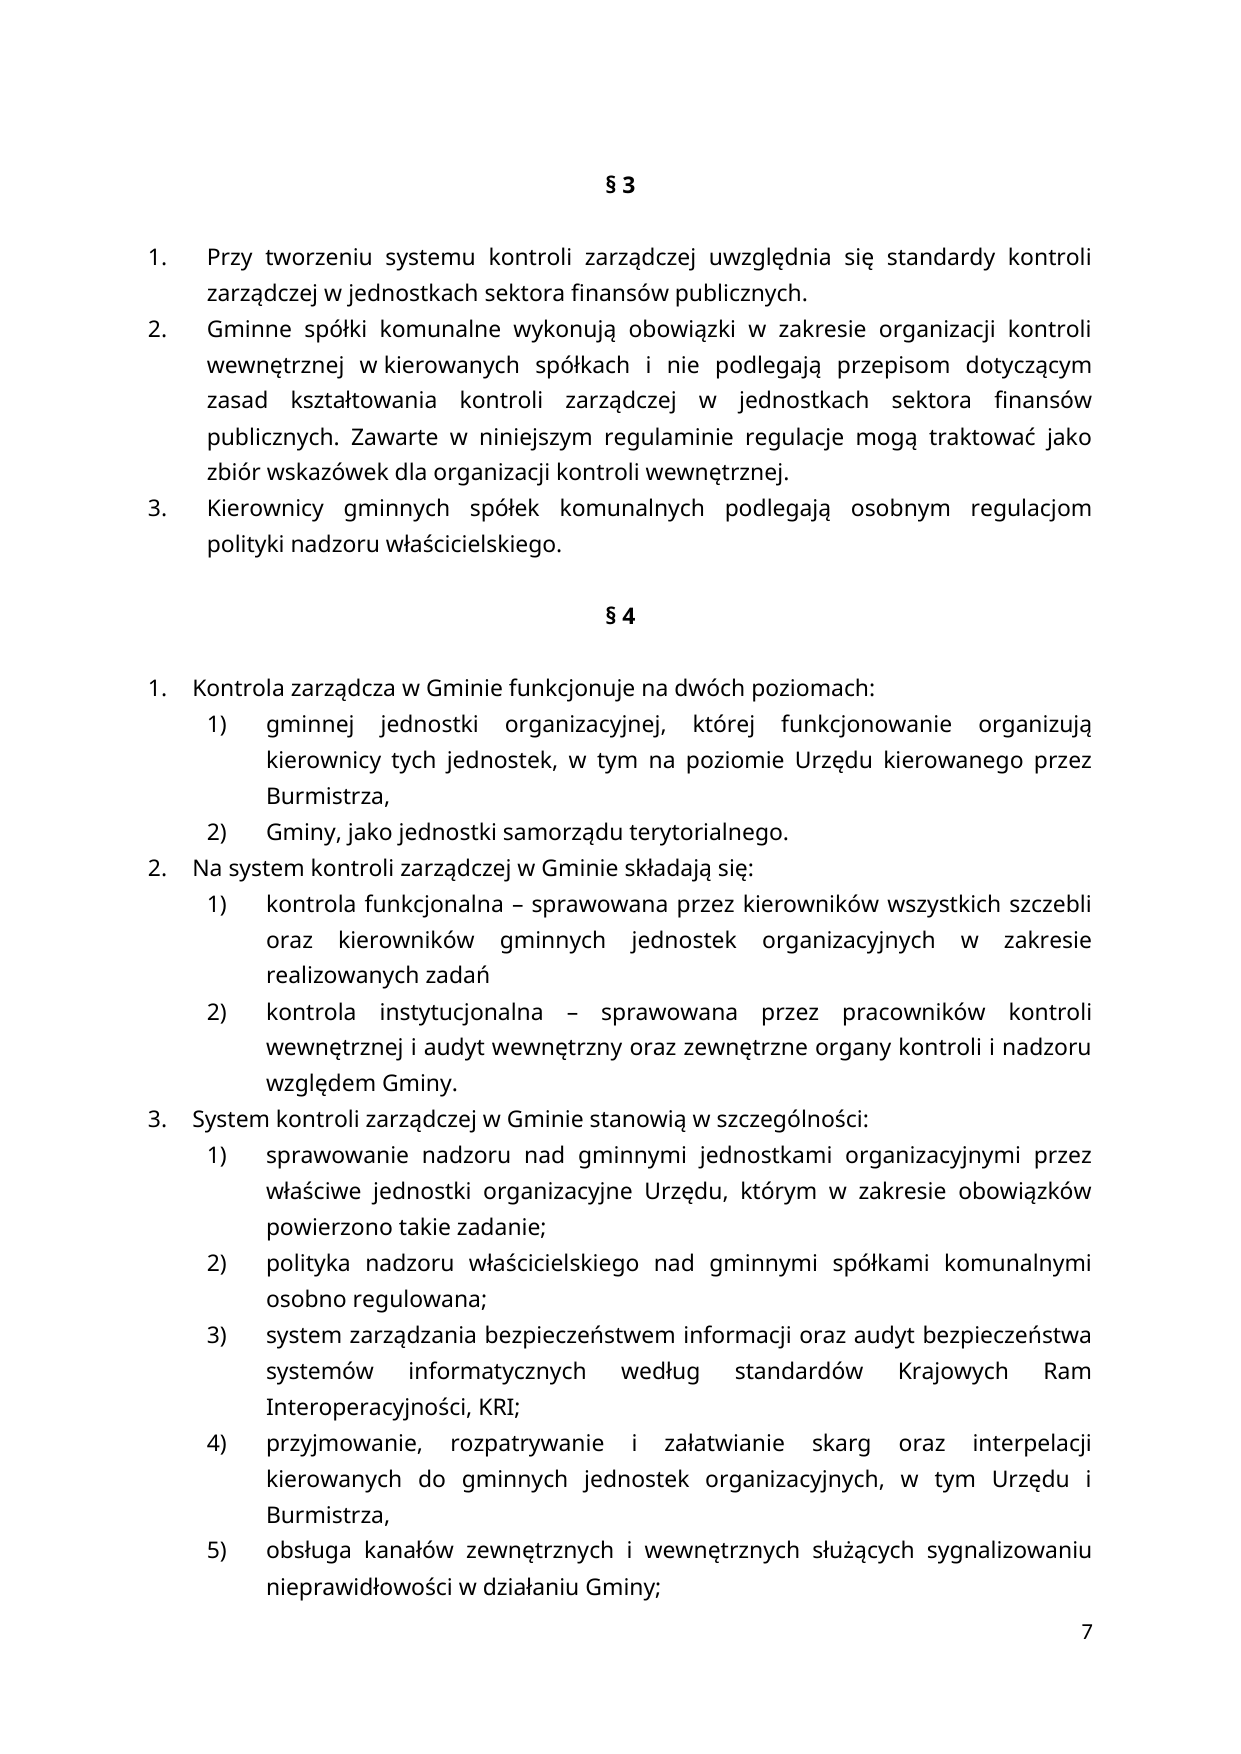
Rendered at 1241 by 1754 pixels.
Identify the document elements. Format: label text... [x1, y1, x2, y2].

list sprawowanie nadzoru nad gminnymi jednostkami organizacyjnymi przez właściwe jednostki organizacyjne Urzędu, którym w zakresie obowiązków powierzono takie zadanie; [207, 1139, 1093, 1242]
list przyjmowanie, rozpatrywanie i załatwianie skarg oraz interpelacji kierowanych do gminnych jednostek organizacyjnych, w tym Urzędu i Burmistrza, [207, 1427, 1093, 1530]
list kontrola instytucjonalna – sprawowana przez pracowników kontroli wewnętrznej i audyt wewnętrzny oraz zewnętrzne organy kontroli i nadzoru względem Gminy. [207, 995, 1093, 1098]
text § 3 [148, 169, 1093, 200]
list kontrola funkcjonalna – sprawowana przez kierowników wszystkich szczebli oraz kierowników gminnych jednostek organizacyjnych w zakresie realizowanych zadań [207, 888, 1093, 991]
list Kierownicy gminnych spółek komunalnych podlegają osobnym regulacjom polityki nadzoru właścicielskiego. [148, 492, 1093, 559]
text § 4 [148, 600, 1093, 631]
list System kontroli zarządczej w Gminie stanowią w szczególności: [148, 1103, 1093, 1134]
list Gminne spółki komunalne wykonują obowiązki w zakresie organizacji kontroli wewnętrznej w kierowanych spółkach i nie podlegają przepisom dotyczącym zasad kształtowania kontroli zarządczej w jednostkach sektora finansów publicznych. Zawarte w niniejszym regulaminie regulacje mogą traktować jako zbiór wskazówek dla organizacji kontroli wewnętrznej. [148, 313, 1093, 488]
list Gminy, jako jednostki samorządu terytorialnego. [207, 816, 1093, 847]
list polityka nadzoru właścicielskiego nad gminnymi spółkami komunalnymi osobno regulowana; [207, 1247, 1093, 1314]
list gminnej jednostki organizacyjnej, której funkcjonowanie organizują kierownicy tych jednostek, w tym na poziomie Urzędu kierowanego przez Burmistrza, [207, 708, 1093, 811]
list system zarządzania bezpieczeństwem informacji oraz audyt bezpieczeństwa systemów informatycznych według standardów Krajowych Ram Interoperacyjności, KRI; [207, 1319, 1093, 1422]
list Przy tworzeniu systemu kontroli zarządczej uwzględnia się standardy kontroli zarządczej w jednostkach sektora finansów publicznych. [148, 241, 1093, 308]
list obsługa kanałów zewnętrznych i wewnętrznych służących sygnalizowaniu nieprawidłowości w działaniu Gminy; [207, 1534, 1093, 1602]
list Na system kontroli zarządczej w Gminie składają się: [148, 852, 1093, 883]
list Kontrola zarządcza w Gminie funkcjonuje na dwóch poziomach: [148, 672, 1093, 703]
